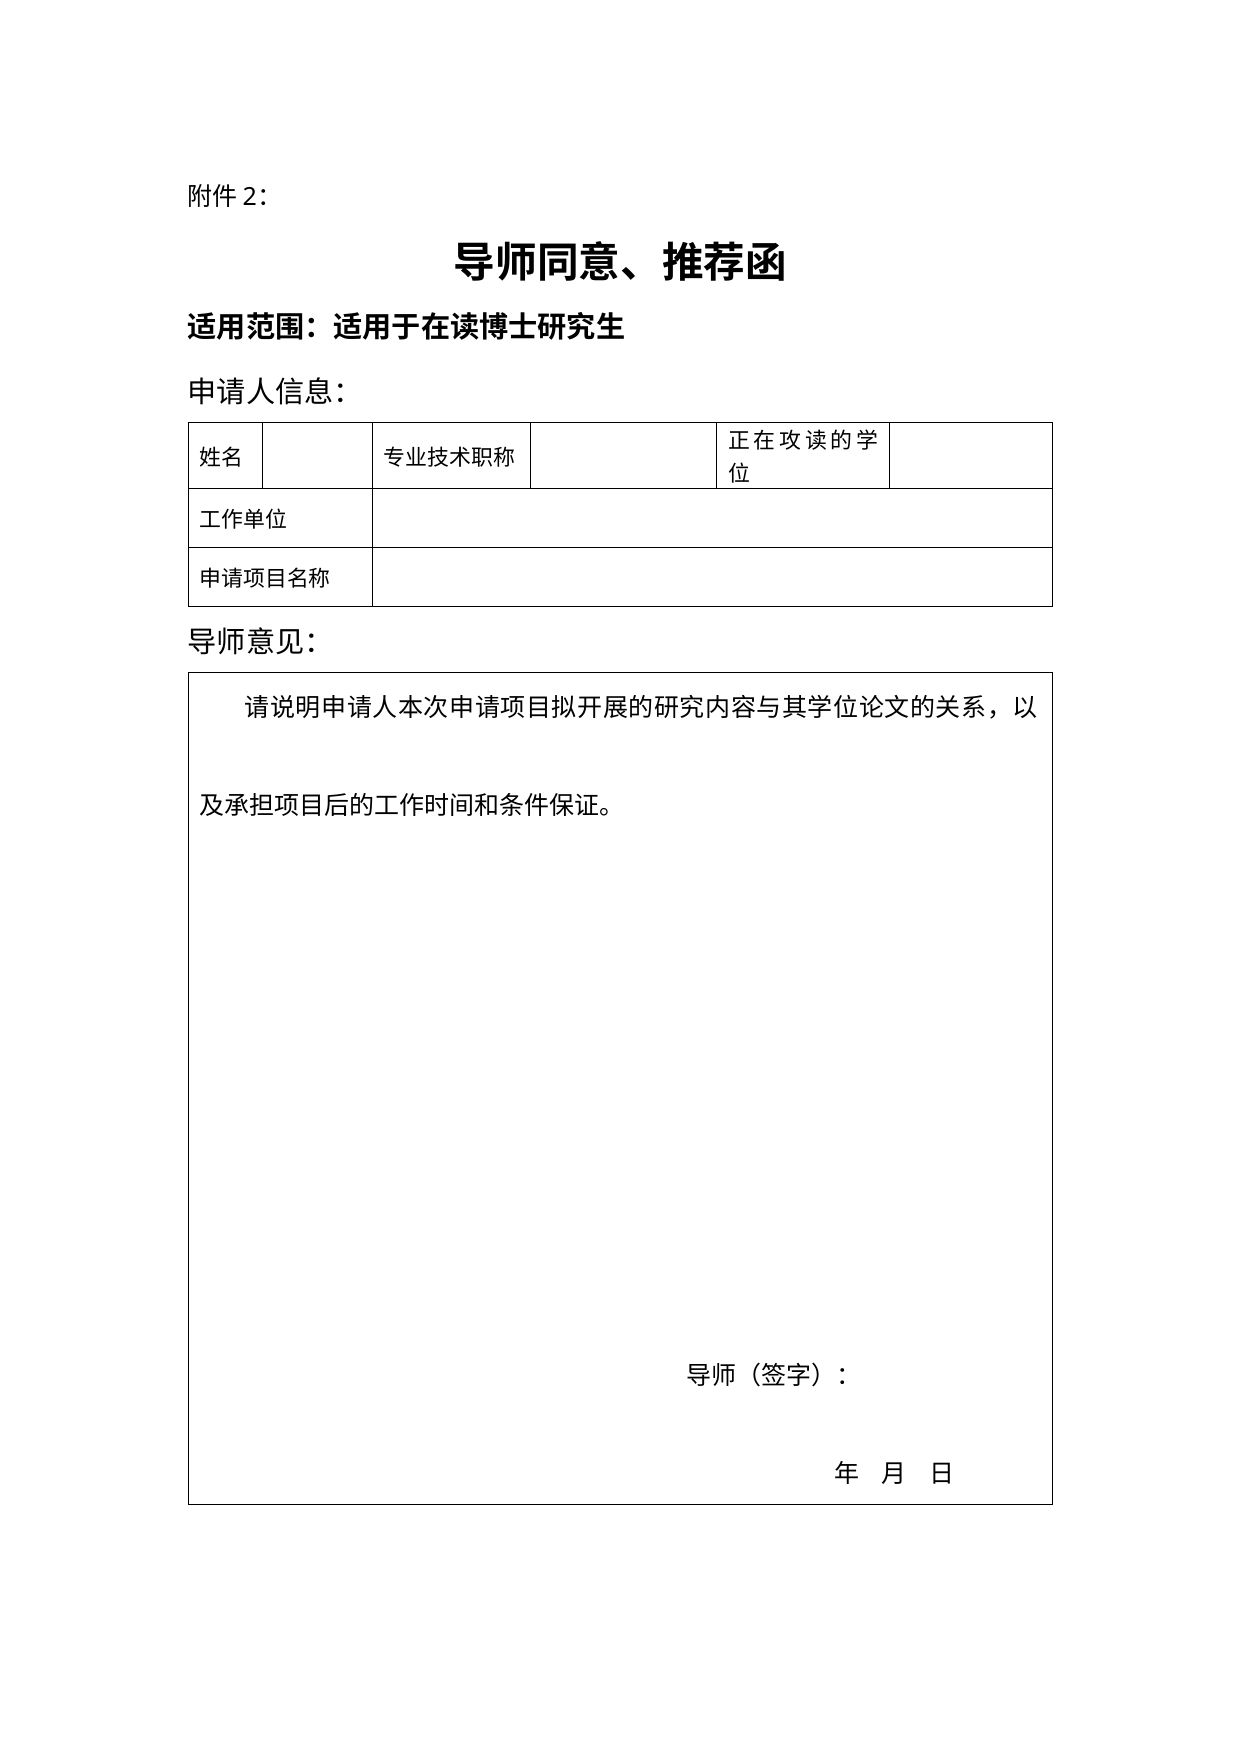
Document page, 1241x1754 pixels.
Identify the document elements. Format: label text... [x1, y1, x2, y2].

text 导师意见： [187, 607, 1053, 672]
text 申请人信息： [187, 357, 1053, 422]
table_header [531, 423, 716, 488]
table_header 专业技术职称 [373, 423, 530, 488]
text 附件2： [187, 162, 1053, 227]
table_header [263, 423, 372, 488]
text 适用范围：适用于在读博士研究生 [187, 292, 1053, 357]
table_cell [373, 489, 1052, 547]
table_header 请说明申请人本次申请项目拟开展的研究内容与其学位论文的关系，以及承担项目后的工作时间和条件保证。 导师（签字）： 年 月 日 [189, 673, 1052, 1504]
text 导师同意、推荐函 [187, 227, 1053, 292]
table_cell 工作单位 [189, 489, 372, 547]
table_cell 申请项目名称 [189, 548, 372, 606]
table_header 正在攻读的学位 [717, 423, 889, 488]
table_header [890, 423, 1052, 488]
table_header 姓名 [189, 423, 262, 488]
table_cell [373, 548, 1052, 606]
